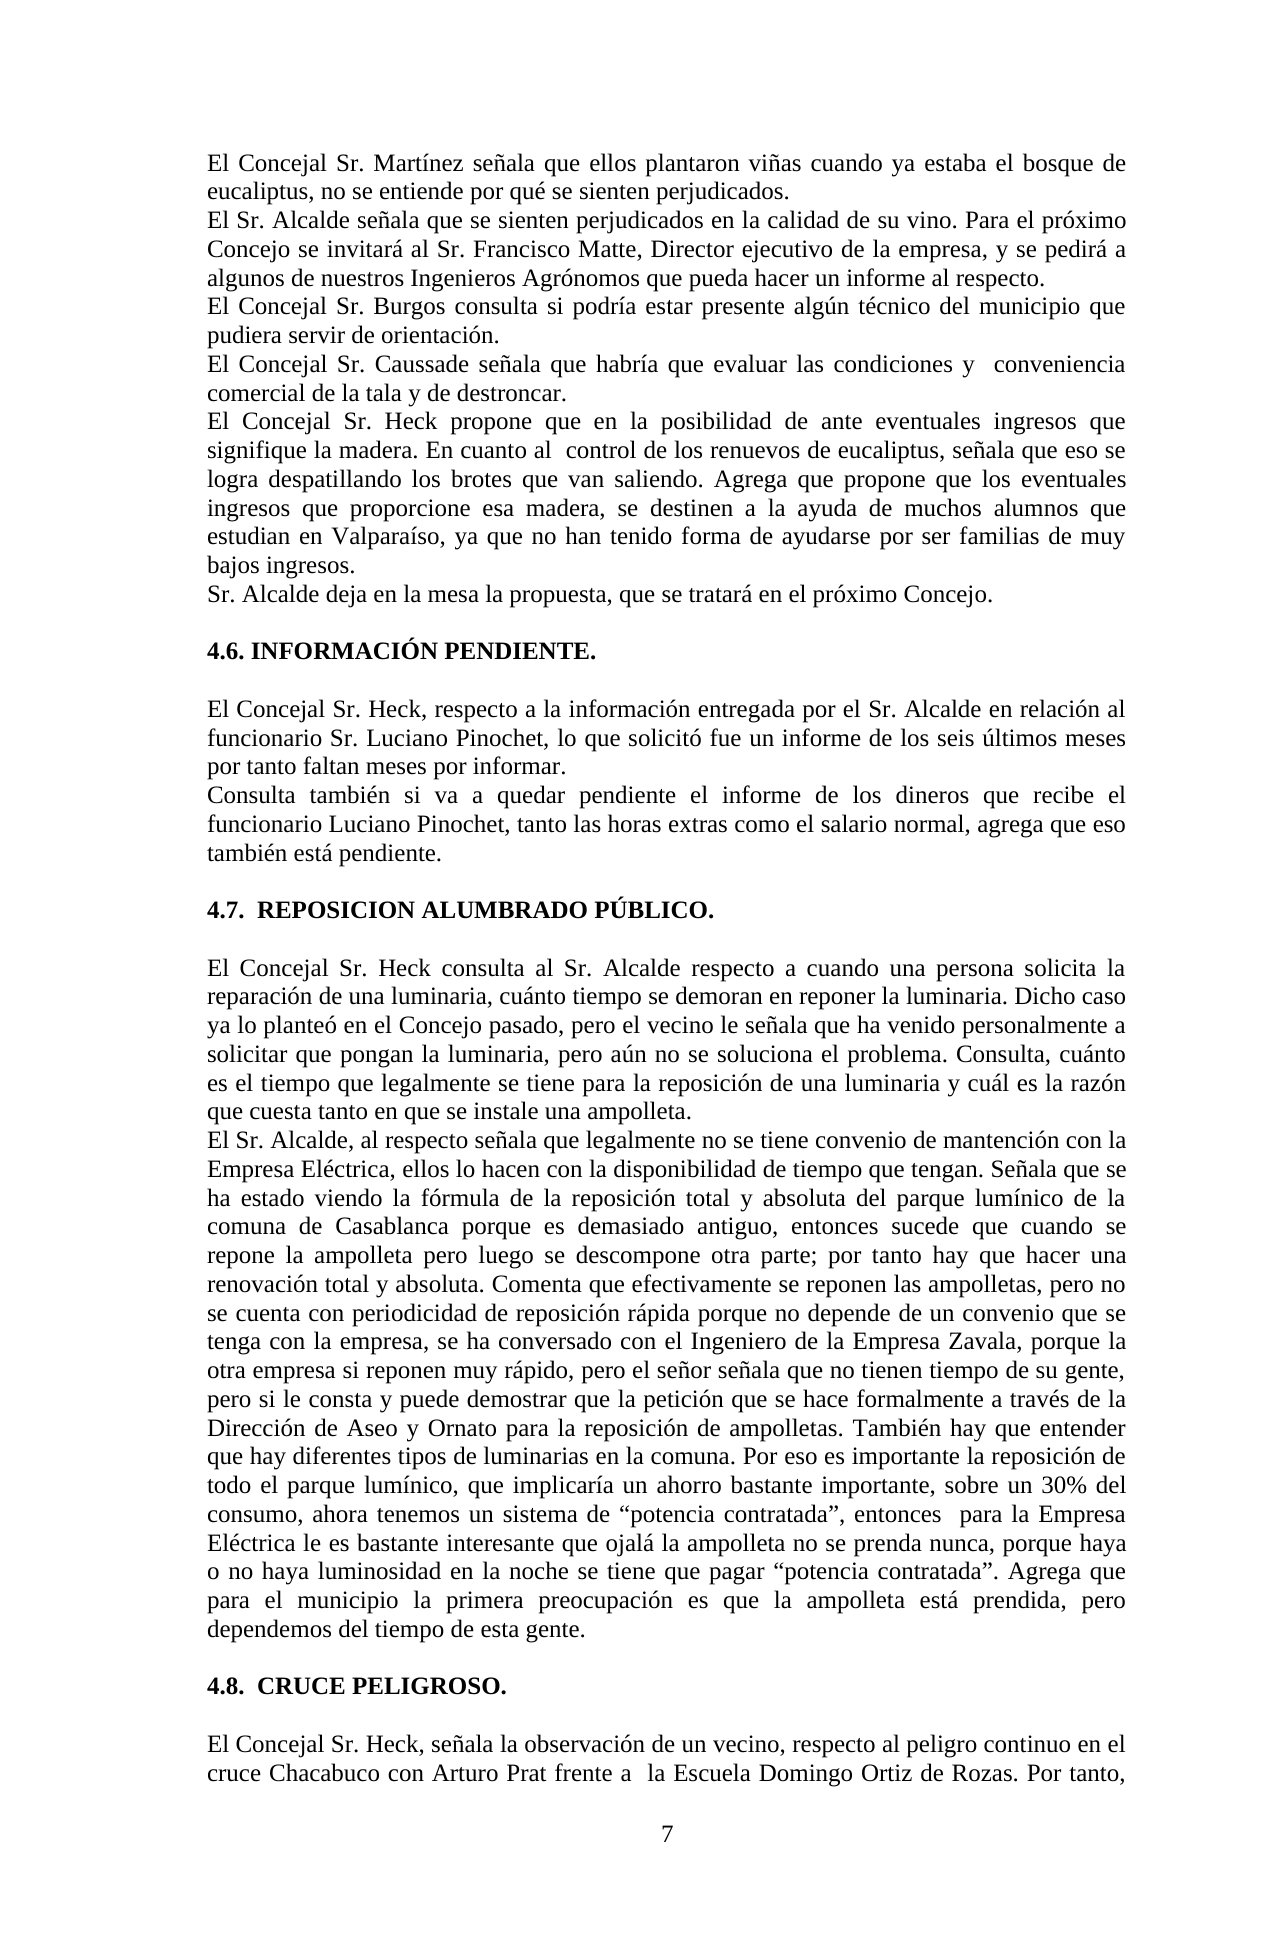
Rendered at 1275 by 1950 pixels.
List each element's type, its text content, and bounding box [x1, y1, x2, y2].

text El Concejal Sr. Caussade señala que habría que evaluar las condiciones y conveniencia comercial de la tala y de destroncar. [207, 349, 1127, 406]
text El Sr. Alcalde, al respecto señala que legalmente no se tiene convenio de mantención con la Empresa Eléctrica, ellos lo hacen con la disponibilidad de tiempo que tengan. Señala que se ha estado viendo la fórmula de la reposición total y absoluta del parque lumínico de la comuna de Casablanca porque es demasiado antiguo, entonces sucede que cuando se repone la ampolleta pero luego se descompone otra parte; por tanto hay que hacer una renovación total y absoluta. Comenta que efectivamente se reponen las ampolletas, pero no se cuenta con periodicidad de reposición rápida porque no depende de un convenio que se tenga con la empresa, se ha conversado con el Ingeniero de la Empresa Zavala, porque la otra empresa si reponen muy rápido, pero el señor señala que no tienen tiempo de su gente, pero si le consta y puede demostrar que la petición que se hace formalmente a través de la Dirección de Aseo y Ornato para la reposición de ampolletas. También hay que entender que hay diferentes tipos de luminarias en la comuna. Por eso es importante la reposición de todo el parque lumínico, que implicaría un ahorro bastante importante, sobre un 30% del consumo, ahora tenemos un sistema de “potencia contratada”, entonces para la Empresa Eléctrica le es bastante interesante que ojalá la ampolleta no se prenda nunca, porque haya o no haya luminosidad en la noche se tiene que pagar “potencia contratada”. Agrega que para el municipio la primera preocupación es que la ampolleta está prendida, pero dependemos del tiempo de esta gente. [207, 1125, 1127, 1643]
text El Concejal Sr. Heck consulta al Sr. Alcalde respecto a cuando una persona solicita la reparación de una luminaria, cuánto tiempo se demoran en reponer la luminaria. Dicho caso ya lo planteó en el Concejo pasado, pero el vecino le señala que ha venido personalmente a solicitar que pongan la luminaria, pero aún no se soluciona el problema. Consulta, cuánto es el tiempo que legalmente se tiene para la reposición de una luminaria y cuál es la razón que cuesta tanto en que se instale una ampolleta. [207, 953, 1127, 1125]
text Sr. Alcalde deja en la mesa la propuesta, que se tratará en el próximo Concejo. [207, 579, 1127, 608]
text El Sr. Alcalde señala que se sienten perjudicados en la calidad de su vino. Para el próximo Concejo se invitará al Sr. Francisco Matte, Director ejecutivo de la empresa, y se pedirá a algunos de nuestros Ingenieros Agrónomos que pueda hacer un informe al respecto. [207, 205, 1127, 291]
text 4.7. REPOSICION ALUMBRADO PÚBLICO. [207, 895, 1127, 924]
text El Concejal Sr. Heck, respecto a la información entregada por el Sr. Alcalde en relación al funcionario Sr. Luciano Pinochet, lo que solicitó fue un informe de los seis últimos meses por tanto faltan meses por informar. [207, 694, 1127, 780]
text 4.6. INFORMACIÓN PENDIENTE. [207, 636, 1127, 665]
text El Concejal Sr. Heck propone que en la posibilidad de ante eventuales ingresos que signifique la madera. En cuanto al control de los renuevos de eucaliptus, señala que eso se logra despatillando los brotes que van saliendo. Agrega que propone que los eventuales ingresos que proporcione esa madera, se destinen a la ayuda de muchos alumnos que estudian en Valparaíso, ya que no han tenido forma de ayudarse por ser familias de muy bajos ingresos. [207, 406, 1127, 579]
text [207, 1729, 1127, 1786]
text Consulta también si va a quedar pendiente el informe de los dineros que recibe el funcionario Luciano Pinochet, tanto las horas extras como el salario normal, agrega que eso también está pendiente. [207, 780, 1127, 866]
text El Concejal Sr. Martínez señala que ellos plantaron viñas cuando ya estaba el bosque de eucaliptus, no se entiende por qué se sienten perjudicados. [207, 148, 1127, 205]
text El Concejal Sr. Burgos consulta si podría estar presente algún técnico del municipio que pudiera servir de orientación. [207, 291, 1127, 349]
text 4.8. CRUCE PELIGROSO. [207, 1671, 1127, 1700]
